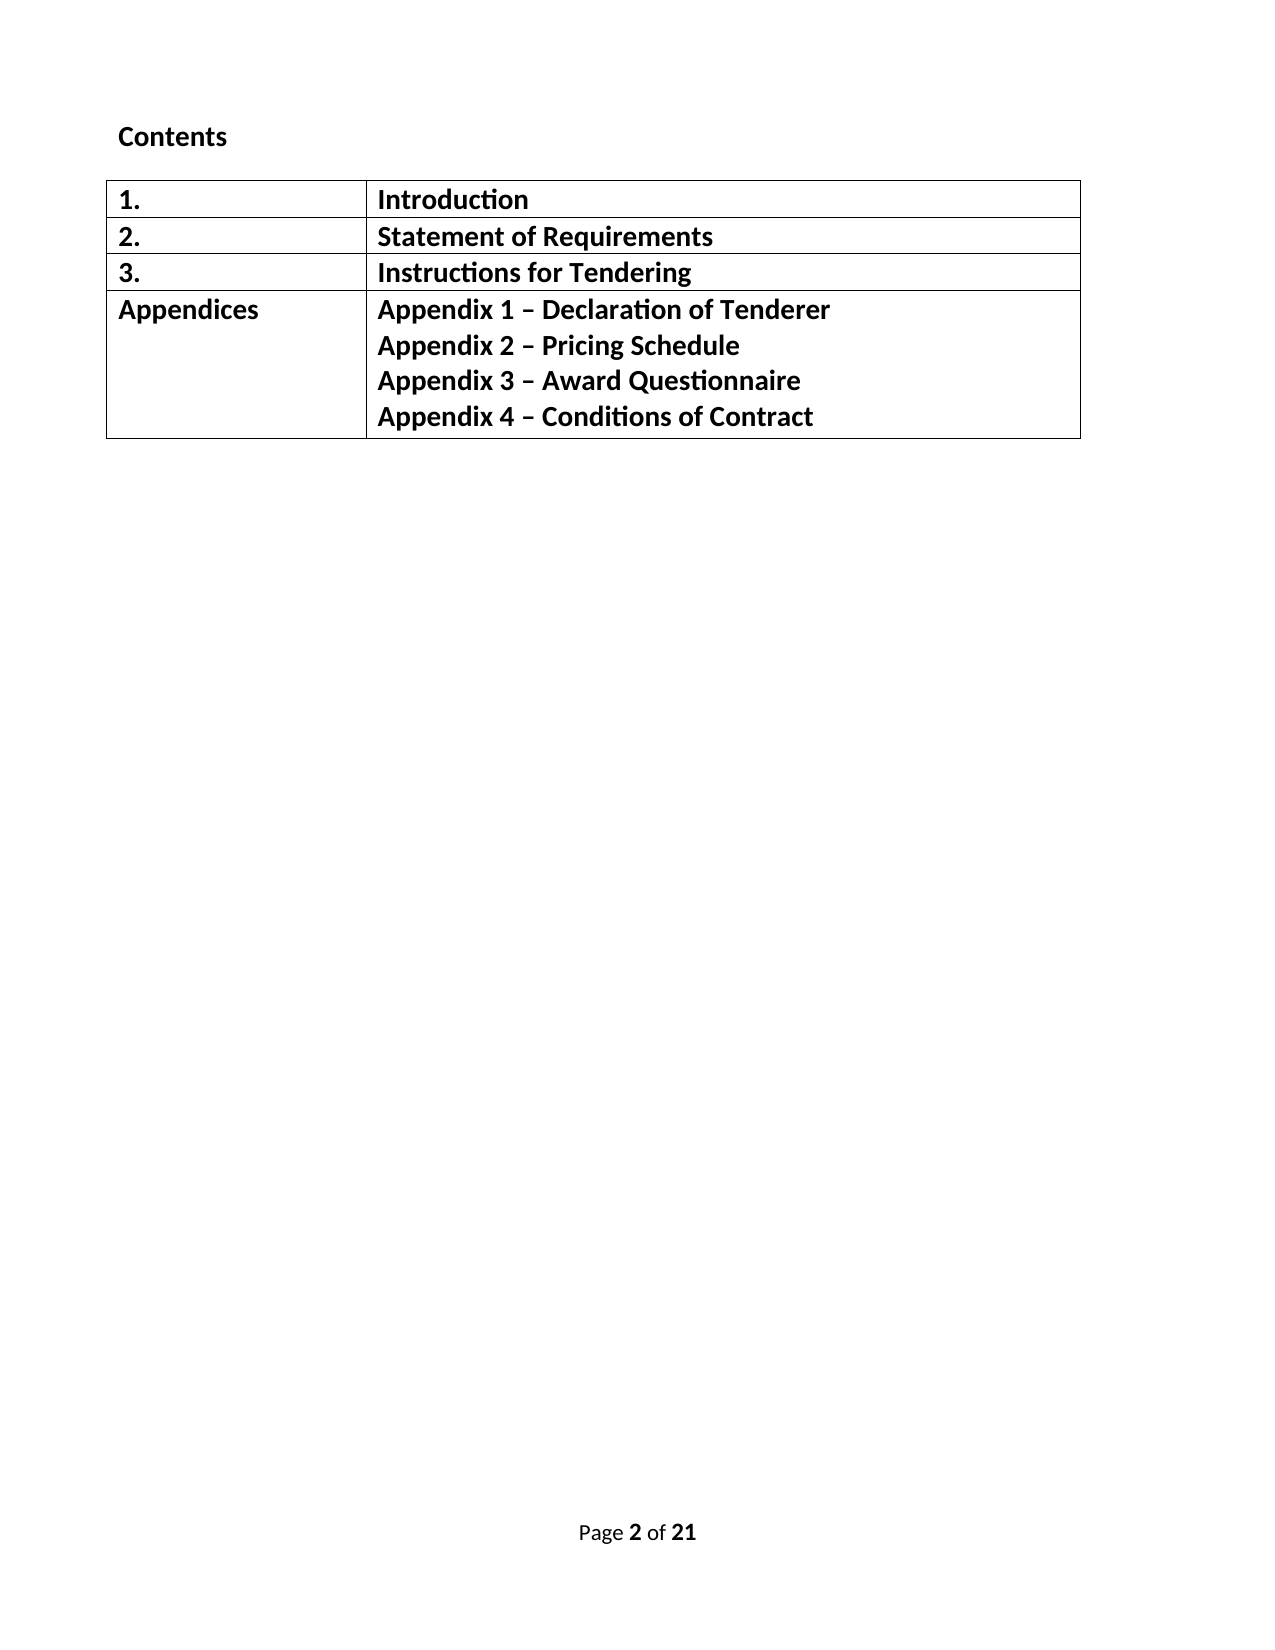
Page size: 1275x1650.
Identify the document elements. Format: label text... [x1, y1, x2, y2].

table_cell Instructions for Tendering [367, 254, 1080, 290]
table_cell Appendices [107, 291, 366, 438]
table_cell 3. [107, 254, 366, 290]
table_header 1. [107, 181, 366, 217]
text Contents [118, 118, 1157, 154]
table_cell 2. [107, 218, 366, 253]
table_cell Statement of Requirements [367, 218, 1080, 253]
table_header Introduction [367, 181, 1080, 217]
table_cell Appendix 1 – Declaration of Tenderer Appendix 2 – Pricing Schedule Appendix 3 – Award Questionnaire Appendix 4 – Conditions of Contract [367, 291, 1080, 438]
